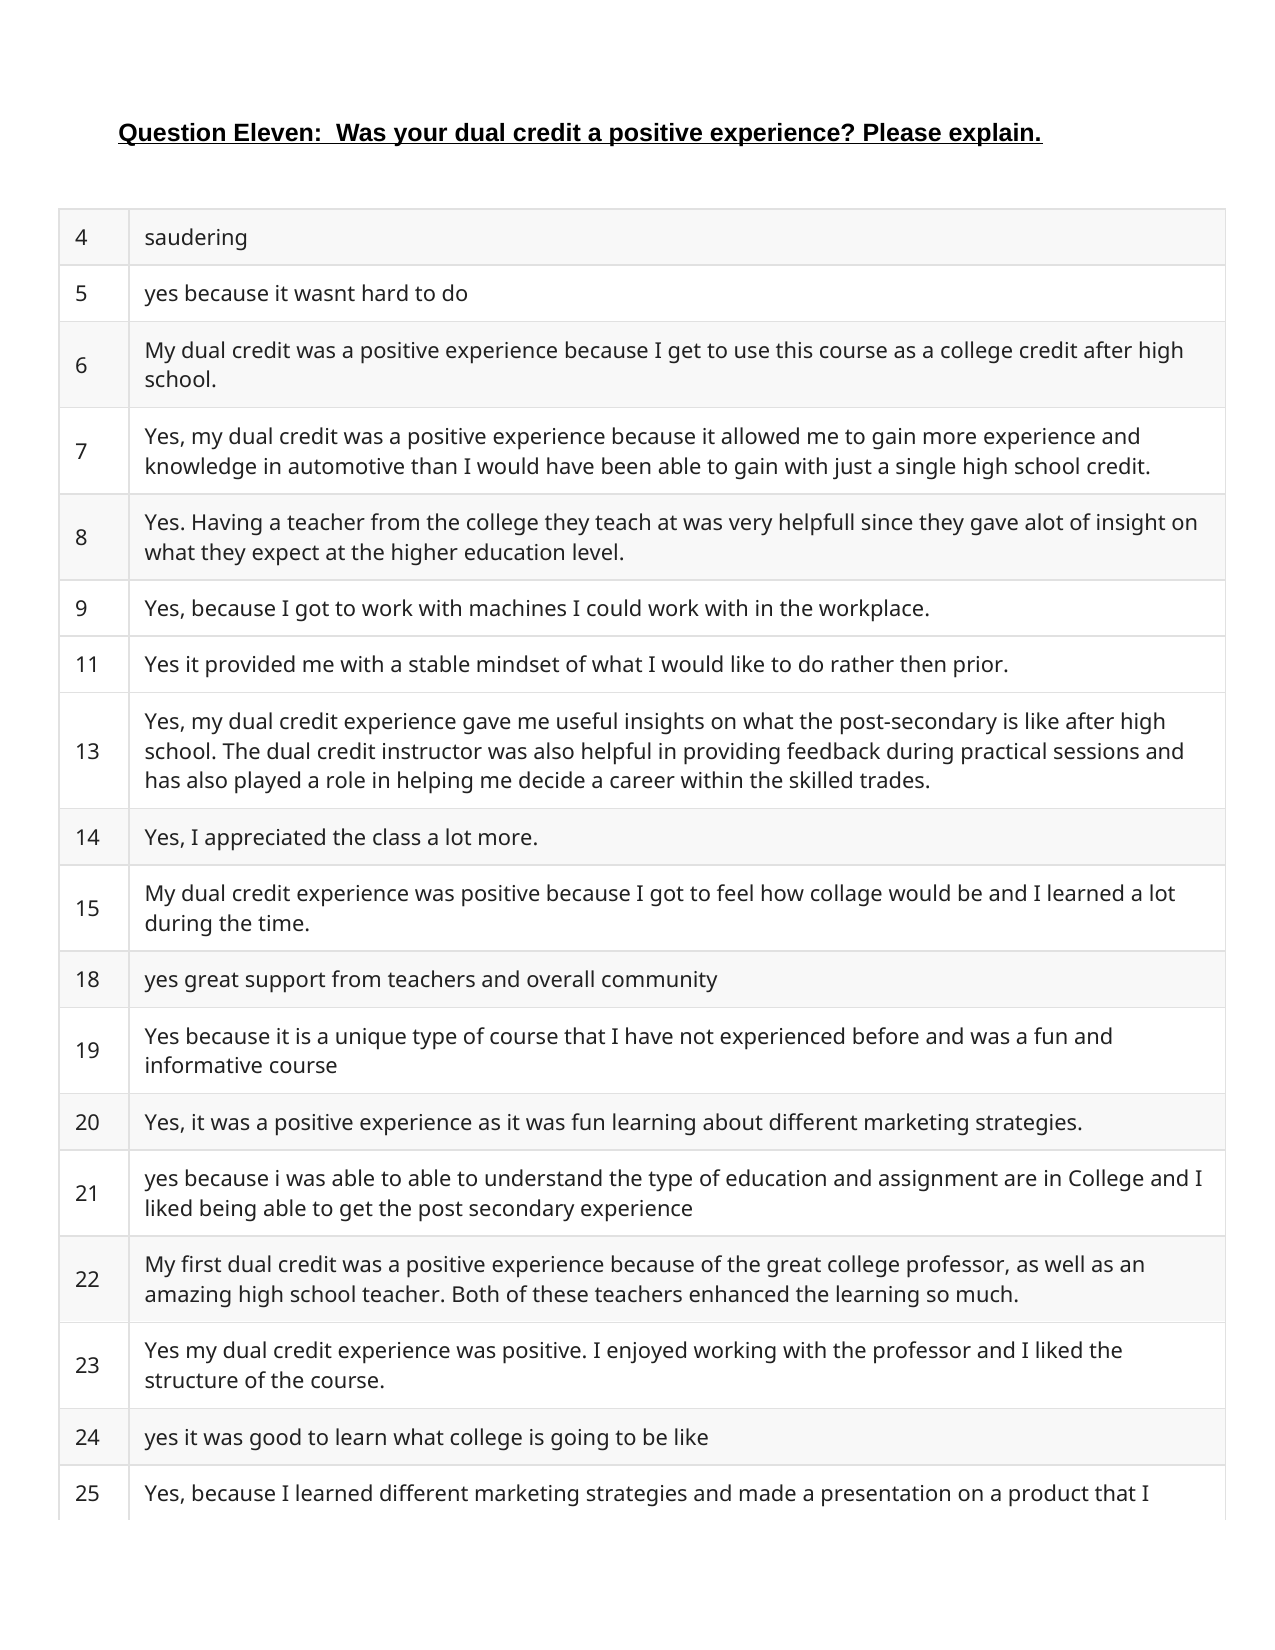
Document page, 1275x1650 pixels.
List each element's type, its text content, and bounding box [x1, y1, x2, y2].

table_cell My dual credit was a positive experience because I get to use this course as a college credit after high school. [130, 322, 1225, 407]
table_cell 18 [60, 952, 128, 1007]
table_cell 6 [60, 322, 128, 407]
table_cell 21 [60, 1151, 128, 1235]
table_cell yes great support from teachers and overall community [130, 952, 1225, 1007]
table_cell 25 [60, 1466, 128, 1520]
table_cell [130, 1466, 1225, 1520]
table_cell 19 [60, 1008, 128, 1093]
table_cell My first dual credit was a positive experience because of the great college professor, as well as an amazing high school teacher. Both of these teachers enhanced the learning so much. [130, 1237, 1225, 1321]
table_cell My dual credit experience was positive because I got to feel how collage would be and I learned a lot during the time. [130, 866, 1225, 950]
table_cell 9 [60, 581, 128, 635]
table_cell 14 [60, 809, 128, 864]
table_cell 11 [60, 637, 128, 692]
table_cell 8 [60, 495, 128, 579]
table_cell 13 [60, 693, 128, 808]
table_cell Yes, because I got to work with machines I could work with in the workplace. [130, 581, 1225, 635]
table_cell yes it was good to learn what college is going to be like [130, 1409, 1225, 1464]
table_cell Yes. Having a teacher from the college they teach at was very helpfull since they gave alot of insight on what they expect at the higher education level. [130, 495, 1225, 579]
table_cell 22 [60, 1237, 128, 1321]
table_cell 23 [60, 1323, 128, 1407]
table_header 4 [60, 210, 128, 264]
table_cell Yes my dual credit experience was positive. I enjoyed working with the professor and I liked the structure of the course. [130, 1323, 1225, 1407]
table_cell Yes, my dual credit was a positive experience because it allowed me to gain more experience and knowledge in automotive than I would have been able to gain with just a single high school credit. [130, 408, 1225, 493]
table_cell yes because i was able to able to understand the type of education and assignment are in College and I liked being able to get the post secondary experience [130, 1151, 1225, 1235]
table_cell 20 [60, 1094, 128, 1149]
table_cell 15 [60, 866, 128, 950]
table_header saudering [130, 210, 1225, 264]
table_cell 24 [60, 1409, 128, 1464]
table_cell 7 [60, 408, 128, 493]
text Question Eleven: Was your dual credit a positive experience? Please explain. [118, 118, 1157, 147]
table_cell Yes it provided me with a stable mindset of what I would like to do rather then prior. [130, 637, 1225, 692]
table_cell Yes, it was a positive experience as it was fun learning about different marketing strategies. [130, 1094, 1225, 1149]
table_cell Yes, my dual credit experience gave me useful insights on what the post-secondary is like after high school. The dual credit instructor was also helpful in providing feedback during practical sessions and has also played a role in helping me decide a career within the skilled trades. [130, 693, 1225, 808]
table_cell 5 [60, 266, 128, 321]
table_cell yes because it wasnt hard to do [130, 266, 1225, 321]
table_cell Yes, I appreciated the class a lot more. [130, 809, 1225, 864]
table_cell Yes because it is a unique type of course that I have not experienced before and was a fun and informative course [130, 1008, 1225, 1093]
